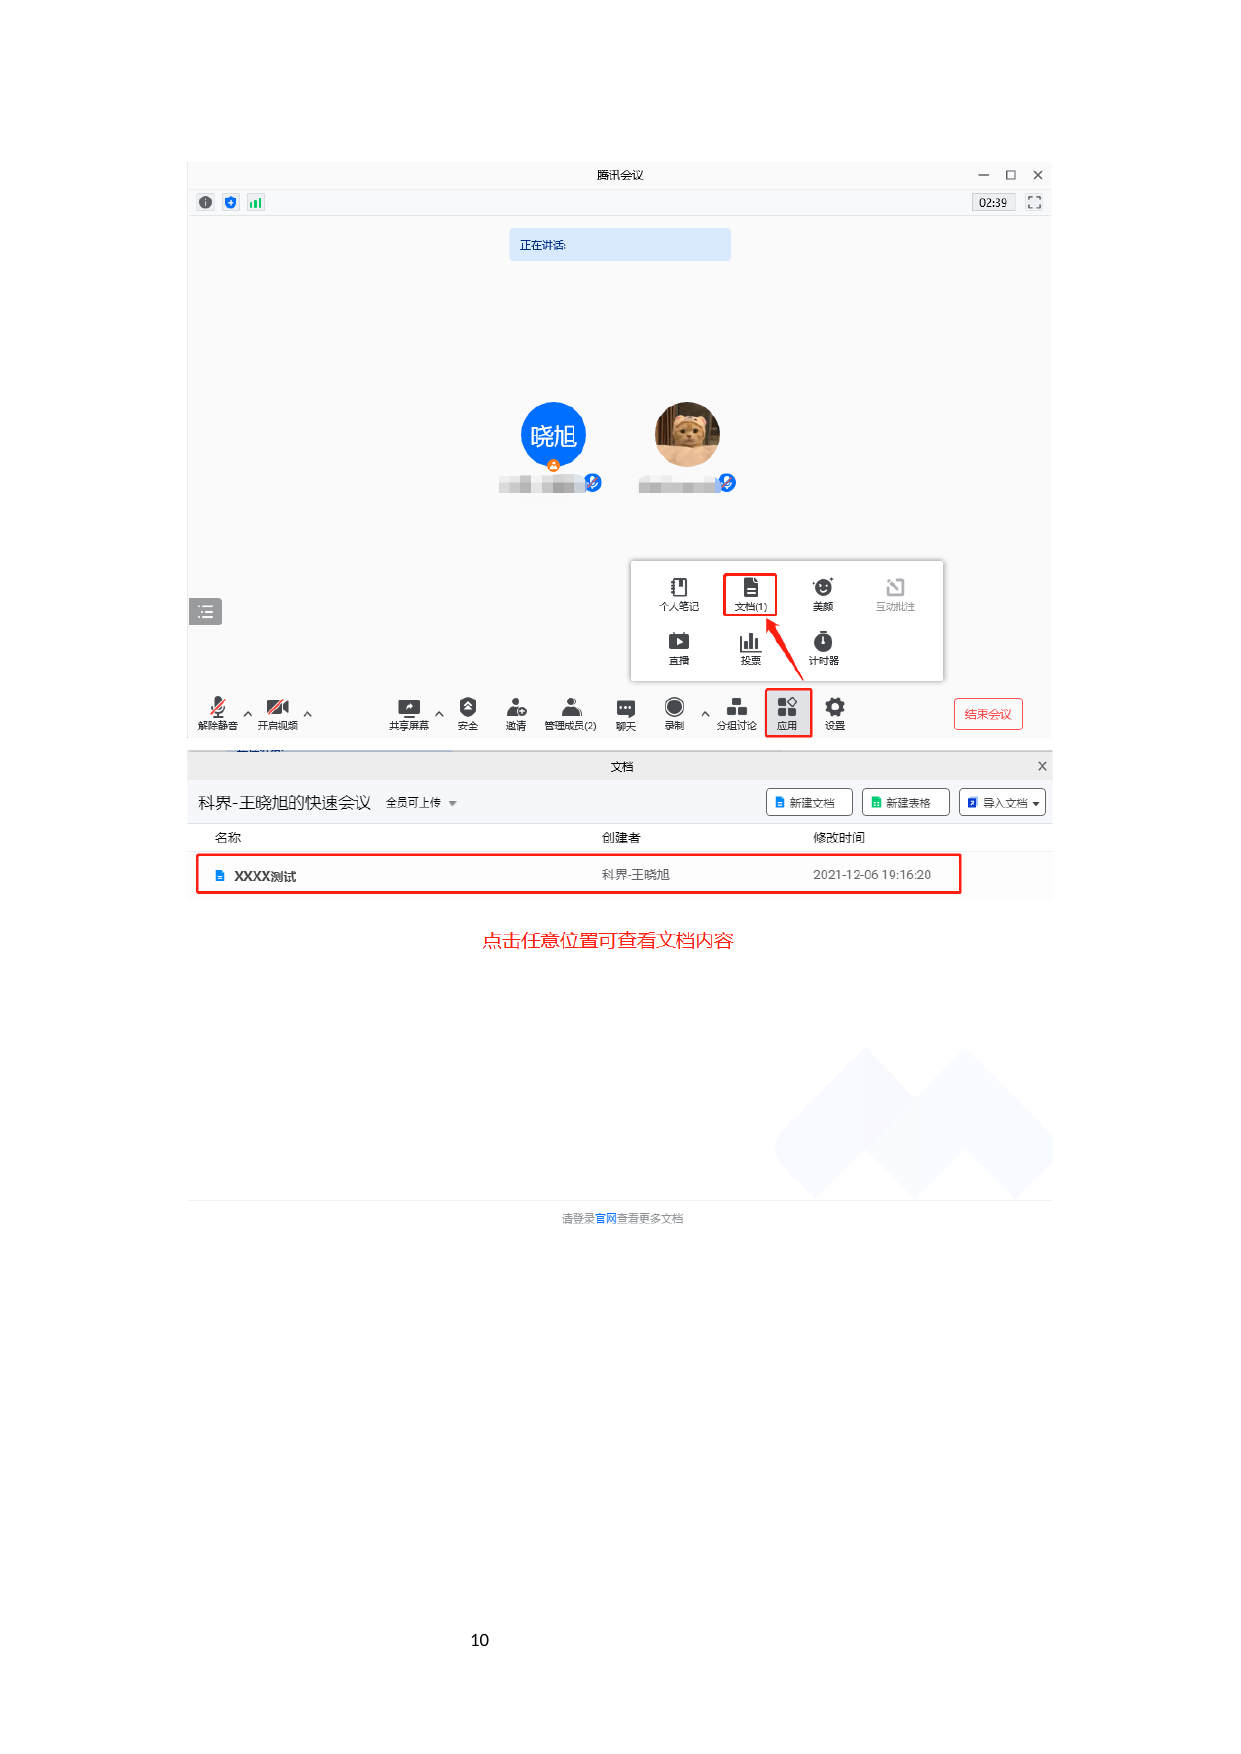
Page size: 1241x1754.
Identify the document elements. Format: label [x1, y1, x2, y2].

picture [187, 162, 1052, 738]
picture [187, 750, 1053, 1235]
